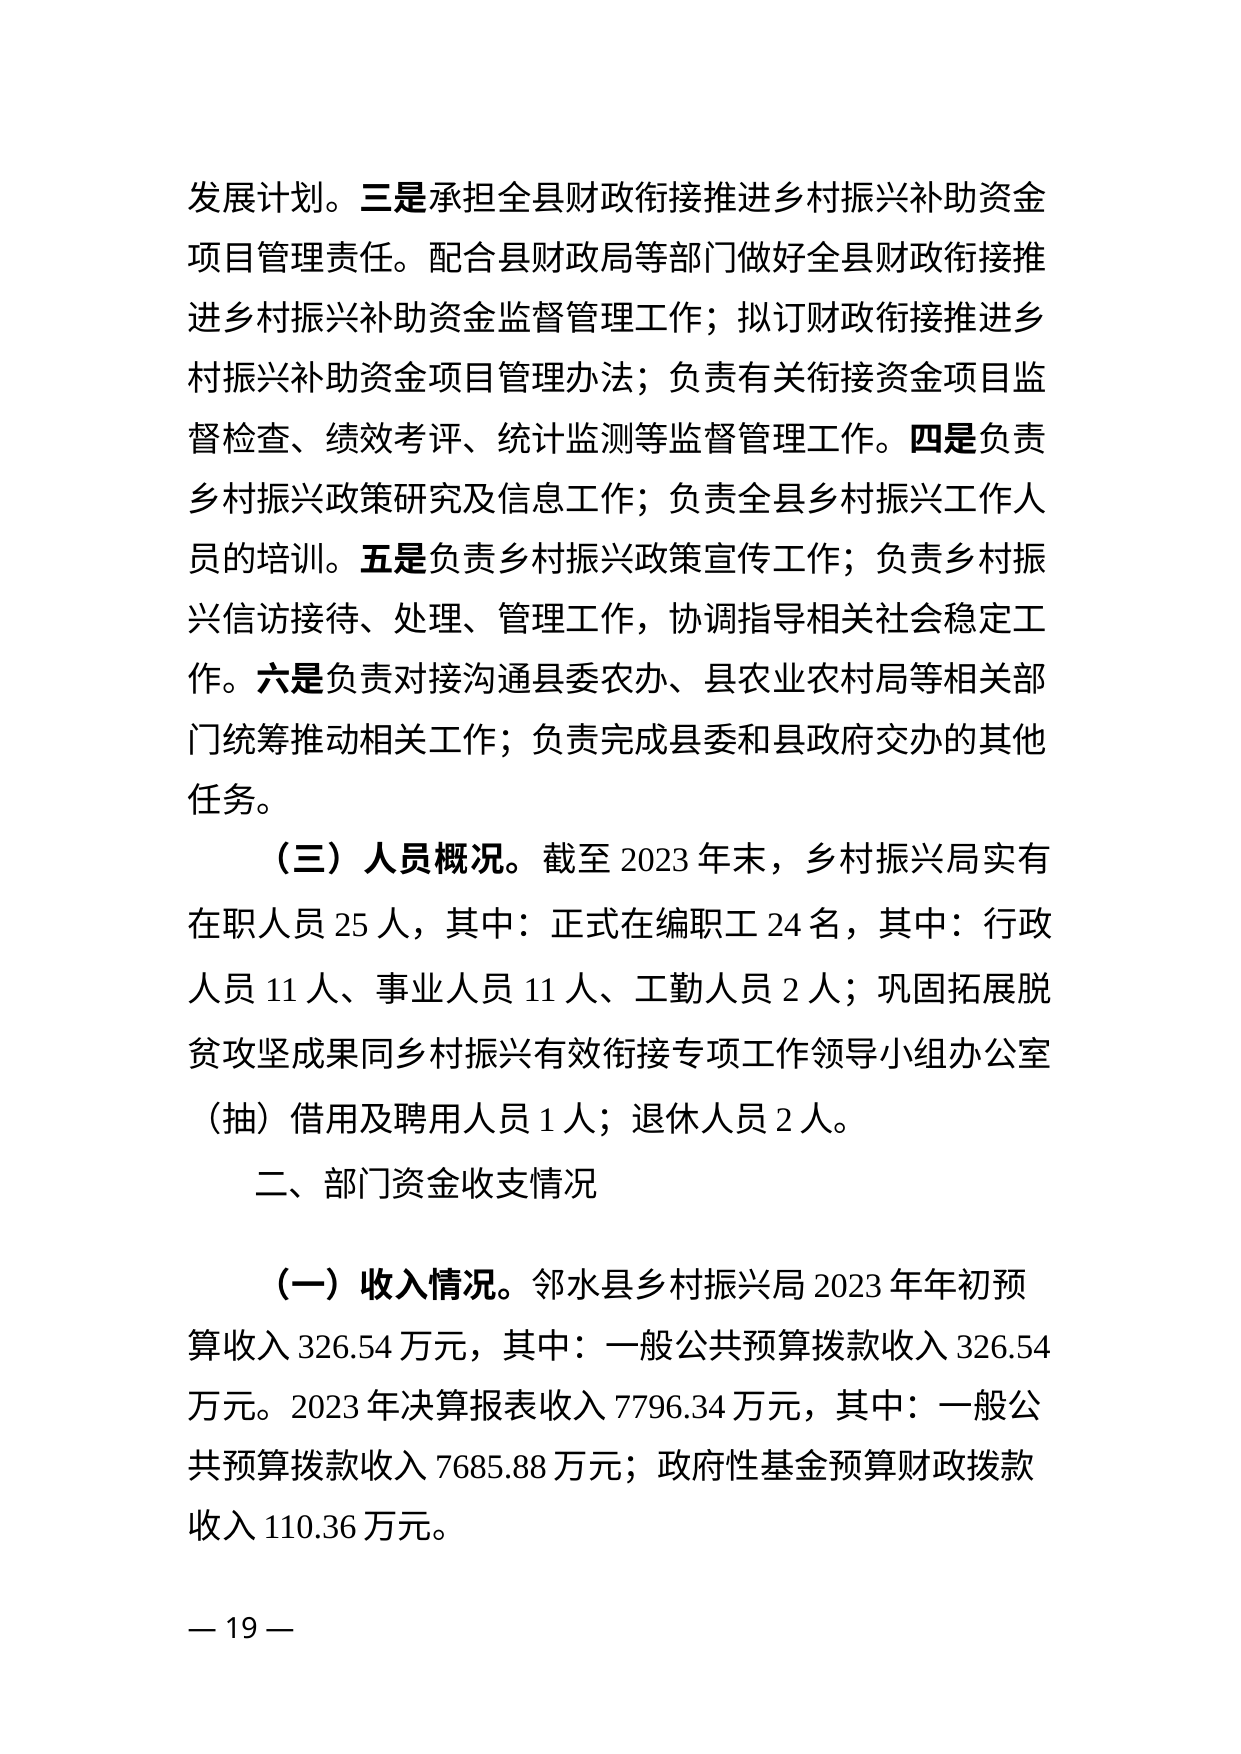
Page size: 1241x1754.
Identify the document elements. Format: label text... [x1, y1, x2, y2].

text （三）人员概况。截至2023年末，乡村振兴局实有在职人员25人，其中：正式在编职工24名，其中：行政人员11人、事业人员11人、工勤人员2人；巩固拓展脱贫攻坚成果同乡村振兴有效衔接专项工作领导小组办公室（抽）借用及聘用人员1人；退休人员2人。 [187, 824, 1053, 1149]
list 二、部门资金收支情况 [254, 1149, 1053, 1214]
text （一）收入情况。邻水县乡村振兴局2023年年初预算收入326.54万元，其中：一般公共预算拨款收入326.54万元。2023年决算报表收入7796.34万元，其中：一般公共预算拨款收入7685.88万元；政府性基金预算财政拨款收入110.36万元。 [187, 1250, 1053, 1551]
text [187, 162, 1053, 824]
